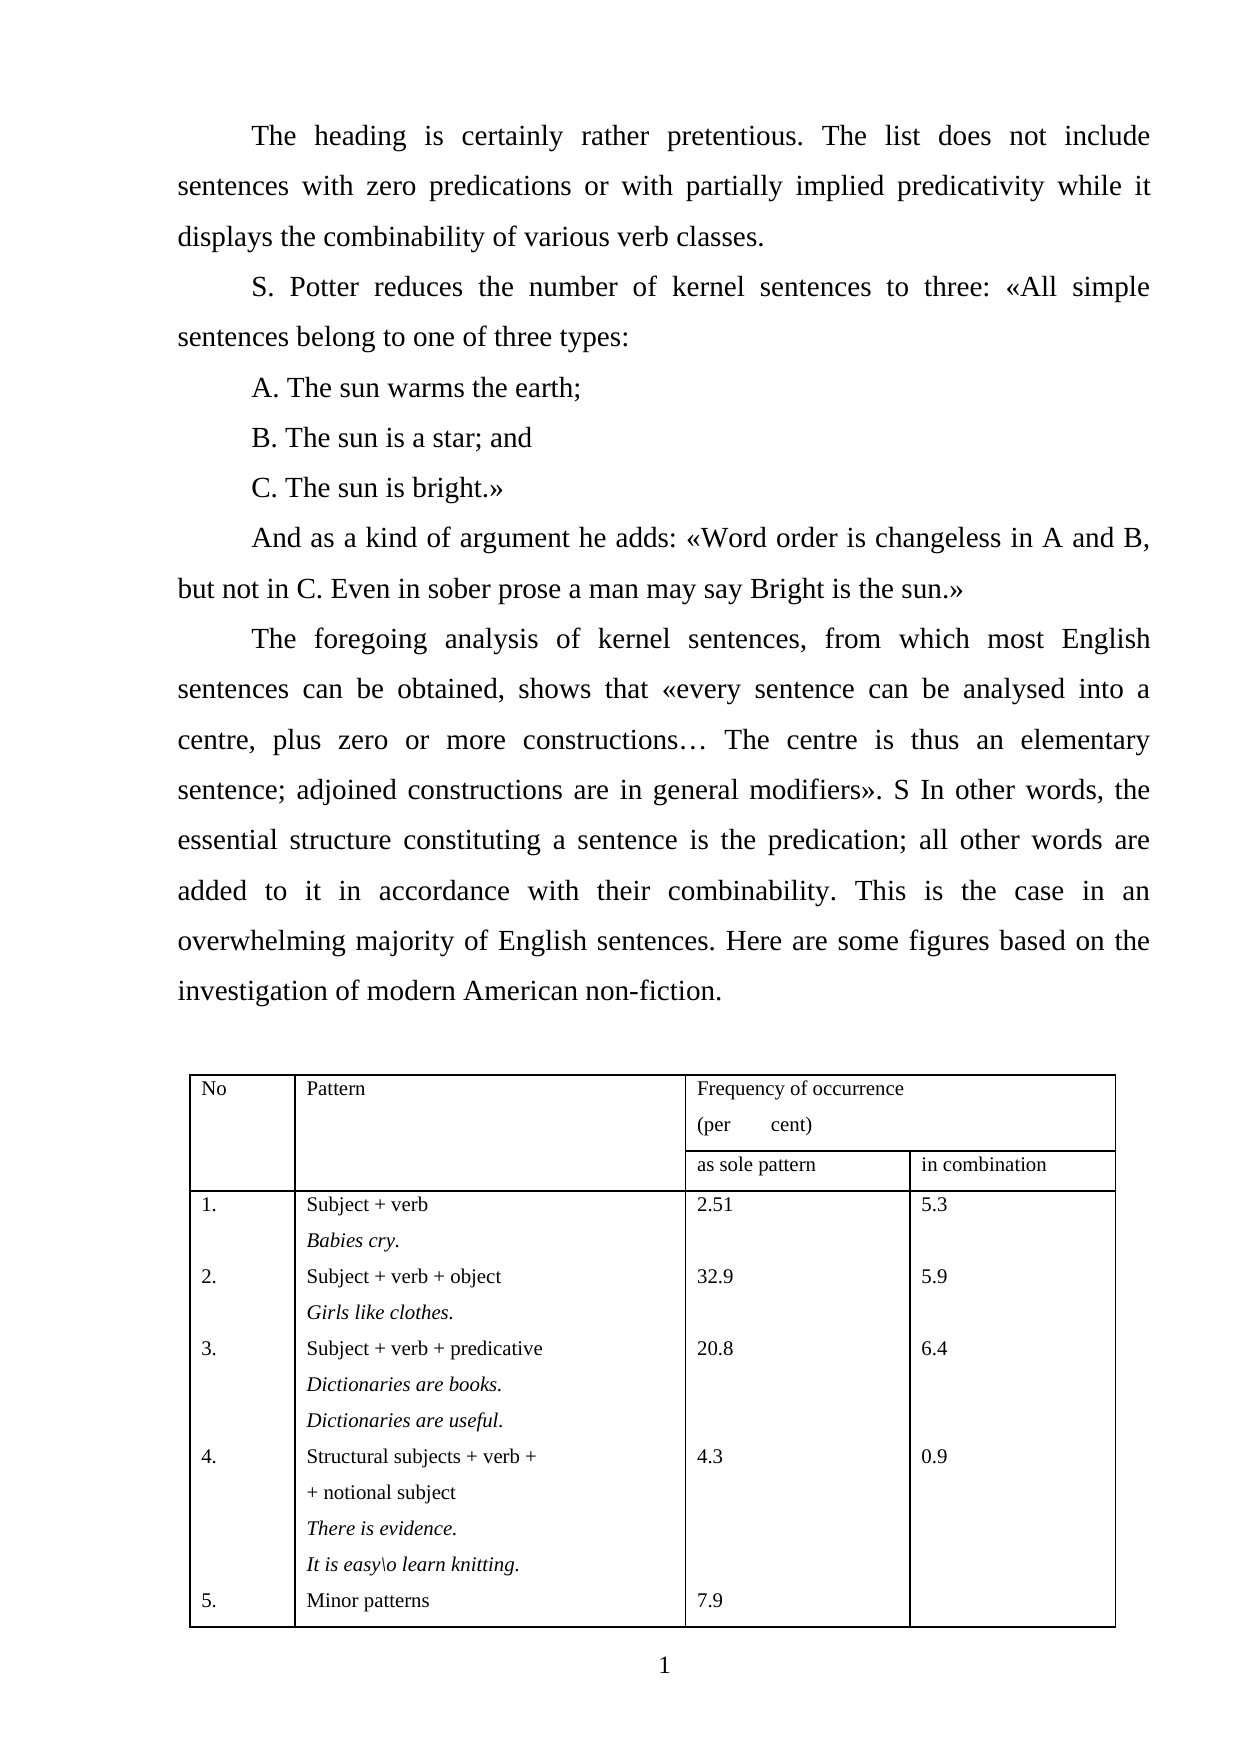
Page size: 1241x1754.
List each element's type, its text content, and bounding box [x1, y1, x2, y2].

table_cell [686, 1192, 909, 1626]
table_cell in combination [911, 1152, 1115, 1190]
text A. The sun warms the earth; [177, 370, 1152, 403]
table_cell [296, 1192, 685, 1626]
text The foregoing analysis of kernel sentences, from which most English sentences can be obtained, shows that «every sentence can be analysed into a centre, plus zero or more constructions… The centre is thus an elementary sentence; adjoined constructions are in general modifiers». S In other words, the essential structure constituting a sentence is the predication; all other words are added to it in accordance with their combinability. This is the case in an overwhelming majority of English sentences. Here are some figures based on the investigation of modern American non-fiction. [177, 621, 1152, 1007]
table_header Pattern [296, 1076, 685, 1190]
text C. The sun is bright.» [177, 470, 1152, 504]
table_cell 1. 2. 3. 4. 5. [191, 1192, 294, 1626]
text S. Potter reduces the number of kernel sentences to three: «All simple sentences belong to one of three types: [177, 269, 1152, 353]
table_cell as sole pattern [686, 1152, 909, 1190]
text The heading is certainly rather pretentious. The list does not include sentences with zero predications or with partially implied predicativity while it displays the combinability of various verb classes. [177, 118, 1152, 252]
text And as a kind of argument he adds: «Word order is changeless in A and B, but not in C. Even in sober prose a man may say Bright is the sun.» [177, 521, 1152, 604]
text B. The sun is a star; and [177, 420, 1152, 453]
table_header No [191, 1076, 294, 1190]
table_header Frequency of occurrence (per cent) [686, 1076, 1115, 1150]
table_cell 5.3 5.9 6.4 0.9 [911, 1192, 1115, 1626]
